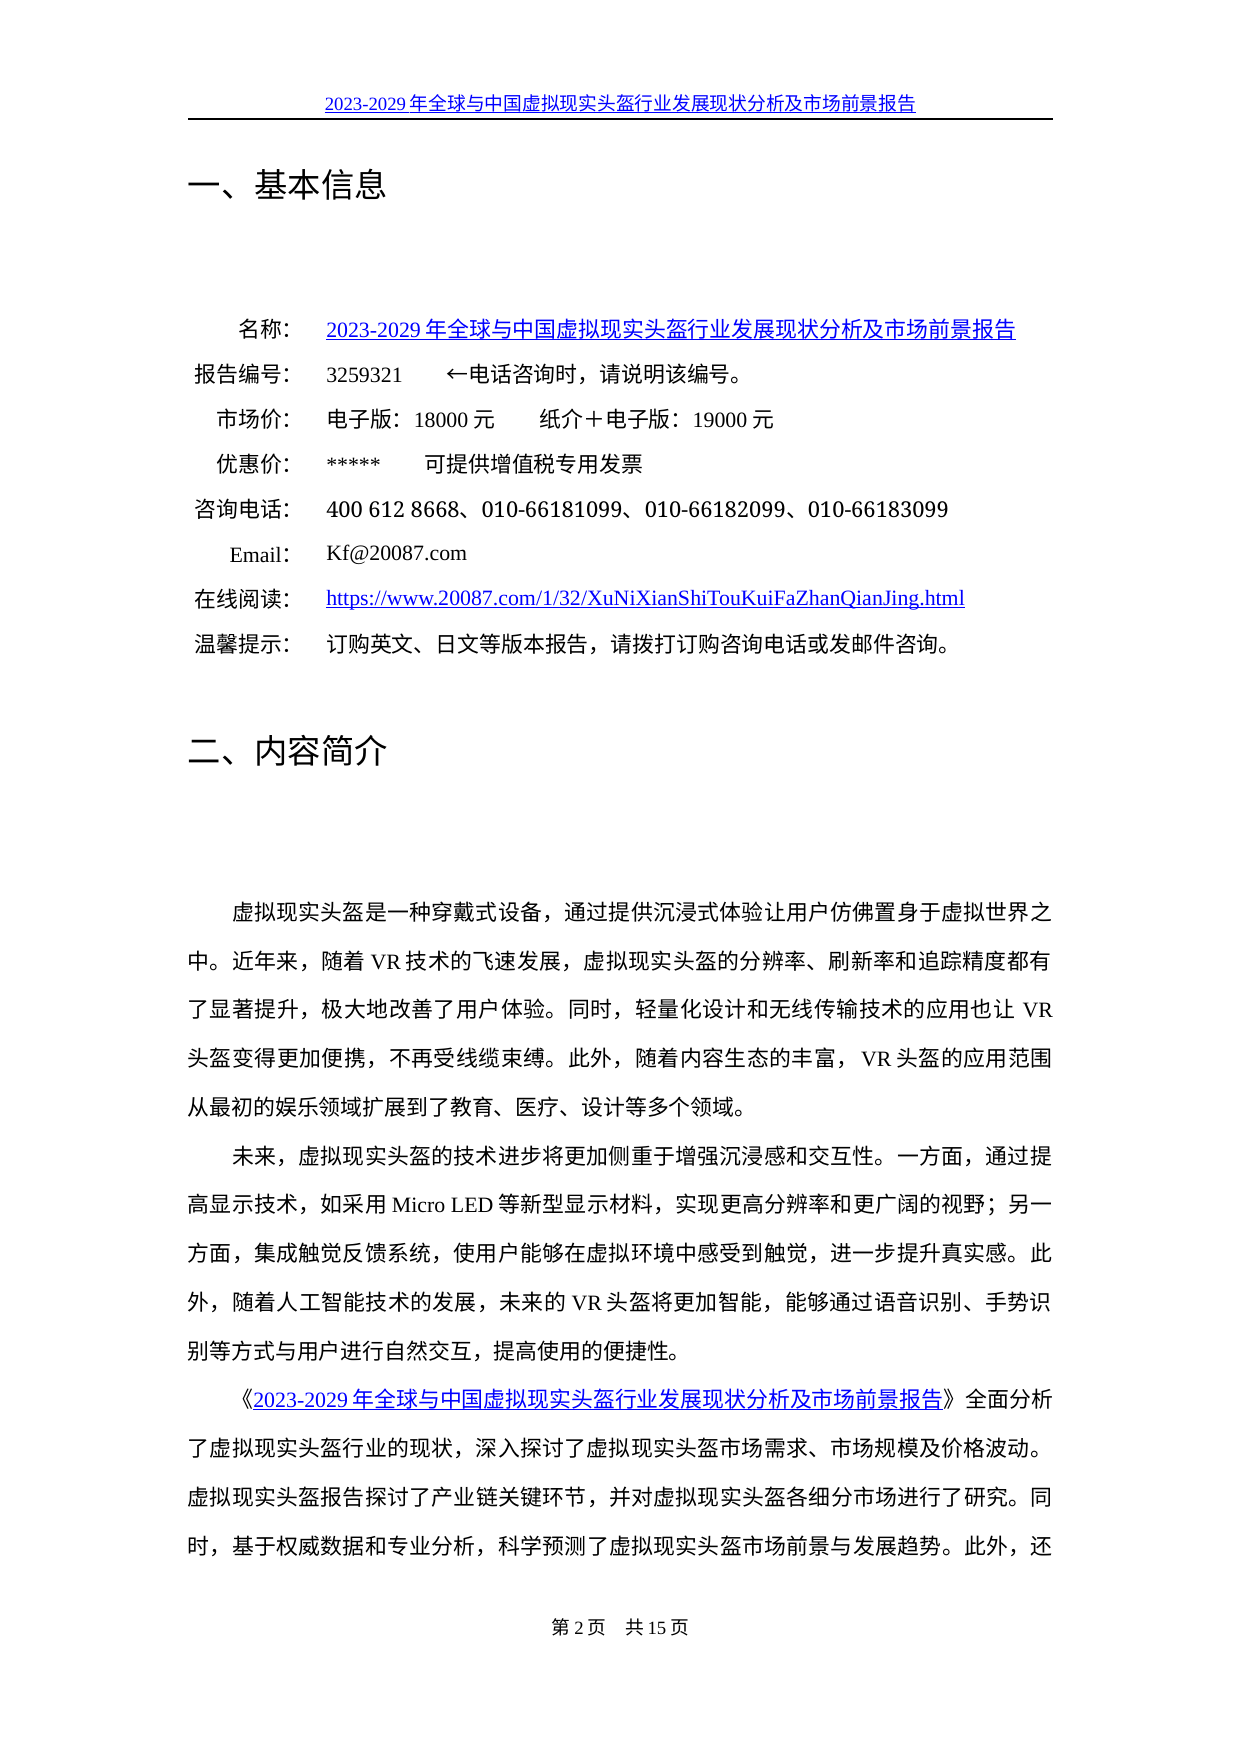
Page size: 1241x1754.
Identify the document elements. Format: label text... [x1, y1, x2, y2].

table_cell Kf@20087.com [315, 537, 1073, 582]
table_cell Email： [167, 537, 315, 582]
table_cell 市场价： [167, 402, 315, 447]
table_cell 温馨提示： [167, 627, 315, 672]
table_cell [315, 582, 1073, 627]
table_cell 400 612 8668、010-66181099、010-66182099、010-66183099 [315, 492, 1073, 537]
table_cell 咨询电话： [167, 492, 315, 537]
table_cell 3259321 ←电话咨询时，请说明该编号。 [315, 357, 1073, 402]
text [187, 894, 1053, 1561]
table_cell 报告编号： [167, 357, 315, 402]
table_cell 电子版：18000 元 纸介＋电子版：19000 元 [315, 402, 1073, 447]
title 二、内容简介 [187, 717, 1053, 782]
table_header 2023-2029年全球与中国虚拟现实头盔行业发展现状分析及市场前景报告 [315, 312, 1073, 357]
table_cell ***** 可提供增值税专用发票 [315, 447, 1073, 492]
table_cell 在线阅读： [167, 582, 315, 627]
title 一、基本信息 [187, 150, 1053, 215]
table_cell 订购英文、日文等版本报告，请拨打订购咨询电话或发邮件咨询。 [315, 627, 1073, 672]
table_header 名称： [167, 312, 315, 357]
table_cell 优惠价： [167, 447, 315, 492]
